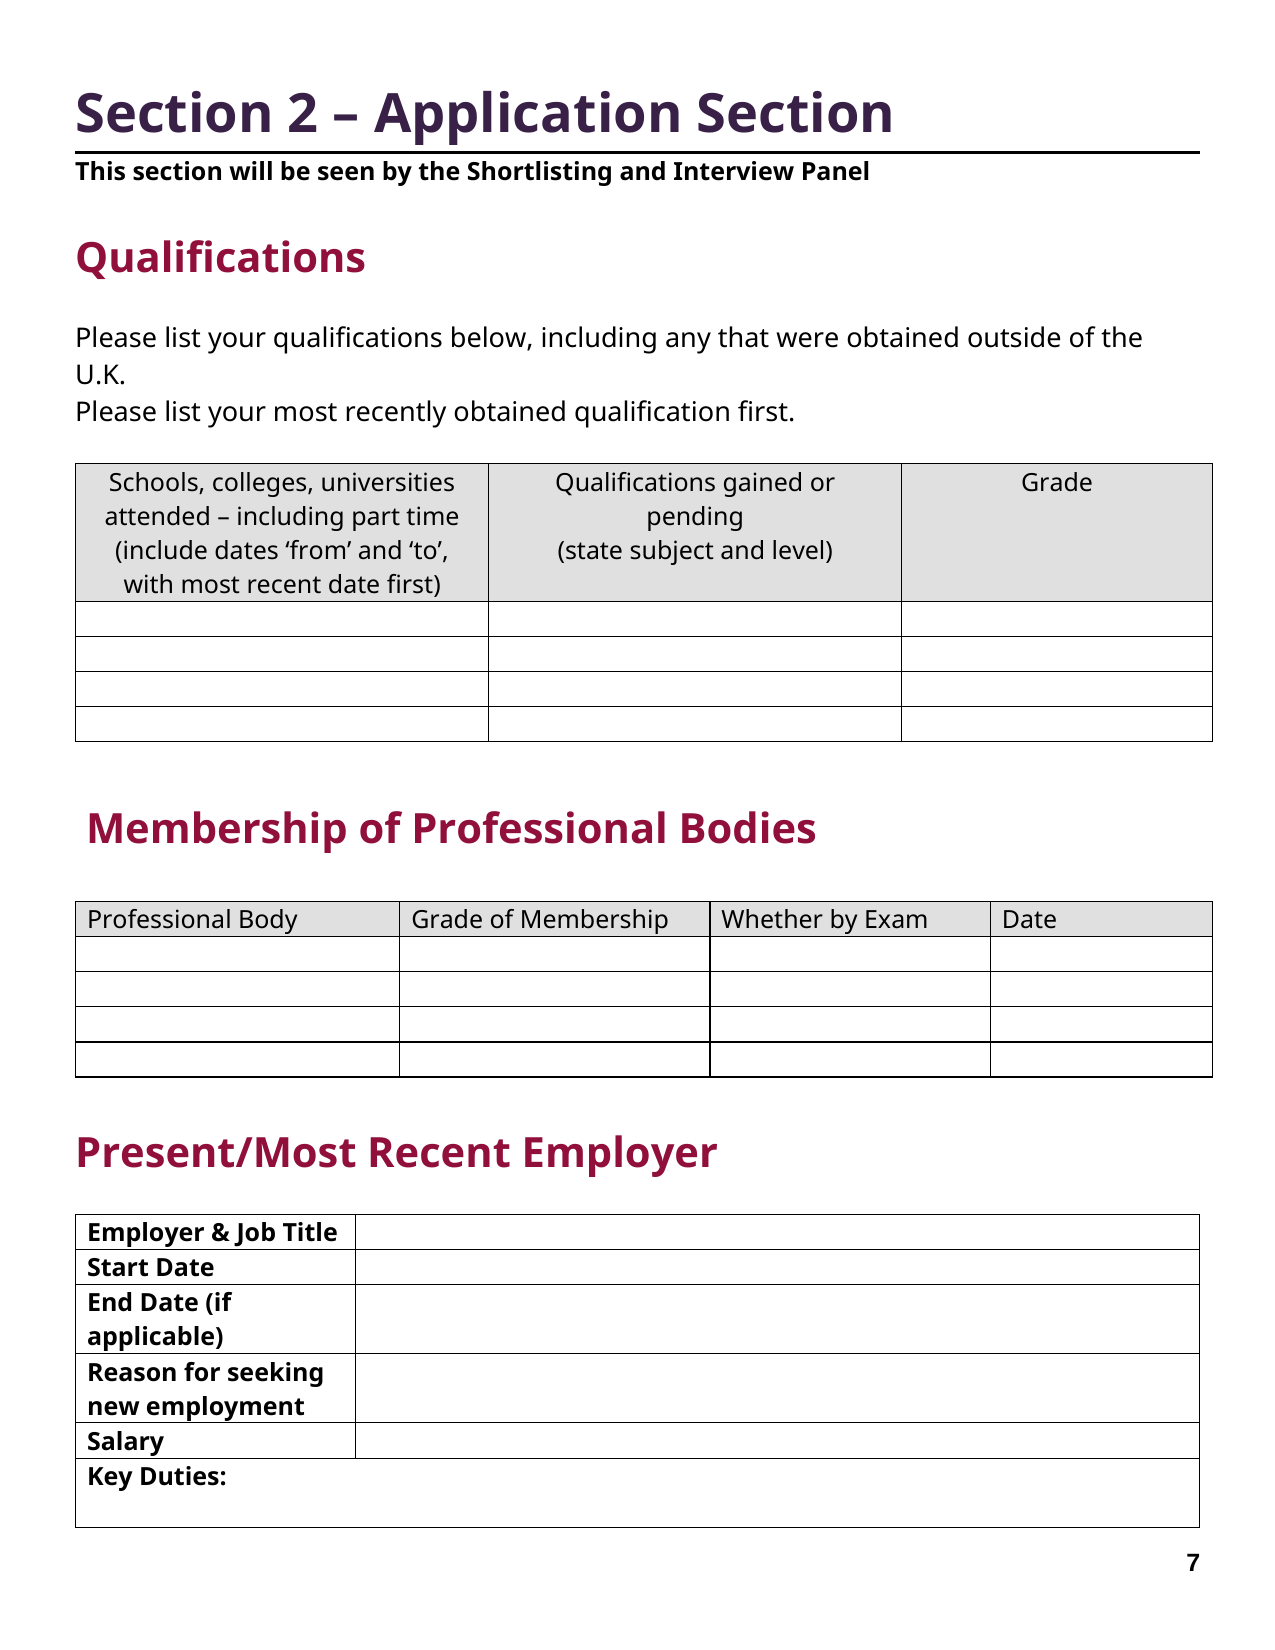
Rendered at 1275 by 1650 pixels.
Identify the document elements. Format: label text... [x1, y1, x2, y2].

table_cell [711, 937, 990, 971]
table_cell [400, 972, 709, 1006]
table_cell [902, 672, 1212, 706]
table_header Whether by Exam [711, 902, 990, 936]
text Qualifications [75, 228, 1200, 284]
table_cell [76, 707, 488, 741]
table_cell [902, 707, 1212, 741]
table_cell [991, 937, 1212, 971]
table_cell Key Duties: [76, 1459, 1199, 1527]
table_cell [711, 1007, 990, 1041]
text Membership of Professional Bodies [75, 799, 1200, 856]
table_cell [356, 1250, 1199, 1284]
table_header Schools, colleges, universities attended – including part time (include dates ‘from’ and ‘to’, with most recent date first) [76, 464, 488, 601]
table_header [356, 1215, 1199, 1249]
table_cell [76, 1007, 399, 1041]
table_cell [489, 637, 901, 671]
table_header Grade [902, 464, 1212, 601]
table_cell [76, 602, 488, 636]
table_cell [76, 937, 399, 971]
table_cell [711, 1043, 990, 1076]
table_cell [991, 972, 1212, 1006]
table_cell [76, 672, 488, 706]
table_header Qualifications gained or pending (state subject and level) [489, 464, 901, 601]
table_cell [400, 1007, 709, 1041]
table_cell [711, 972, 990, 1006]
table_header Date [991, 902, 1212, 936]
table_cell End Date (if applicable) [76, 1285, 355, 1353]
table_cell [991, 1043, 1212, 1076]
text Please list your most recently obtained qualification first. [75, 392, 1200, 429]
table_cell [76, 1043, 399, 1076]
table_cell [902, 602, 1212, 636]
table_cell [489, 602, 901, 636]
text This section will be seen by the Shortlisting and Interview Panel [75, 154, 1200, 188]
table_cell Reason for seeking new employment [76, 1354, 355, 1422]
table_cell Start Date [76, 1250, 355, 1284]
text Please list your qualifications below, including any that were obtained outside of the U.K. [75, 318, 1200, 392]
text Section 2 – Application Section [75, 75, 1200, 151]
table_cell [76, 637, 488, 671]
table_header Employer & Job Title [76, 1215, 355, 1249]
table_cell [356, 1285, 1199, 1353]
table_cell [76, 972, 399, 1006]
table_cell [489, 707, 901, 741]
table_header Professional Body [76, 902, 399, 936]
table_cell [400, 1043, 709, 1076]
table_header Grade of Membership [400, 902, 709, 936]
table_cell [400, 937, 709, 971]
table_cell [902, 637, 1212, 671]
text Present/Most Recent Employer [75, 1123, 1200, 1180]
table_cell [489, 672, 901, 706]
table_cell Salary [76, 1423, 355, 1457]
table_cell [356, 1423, 1199, 1457]
table_cell [991, 1007, 1212, 1041]
table_cell [356, 1354, 1199, 1422]
